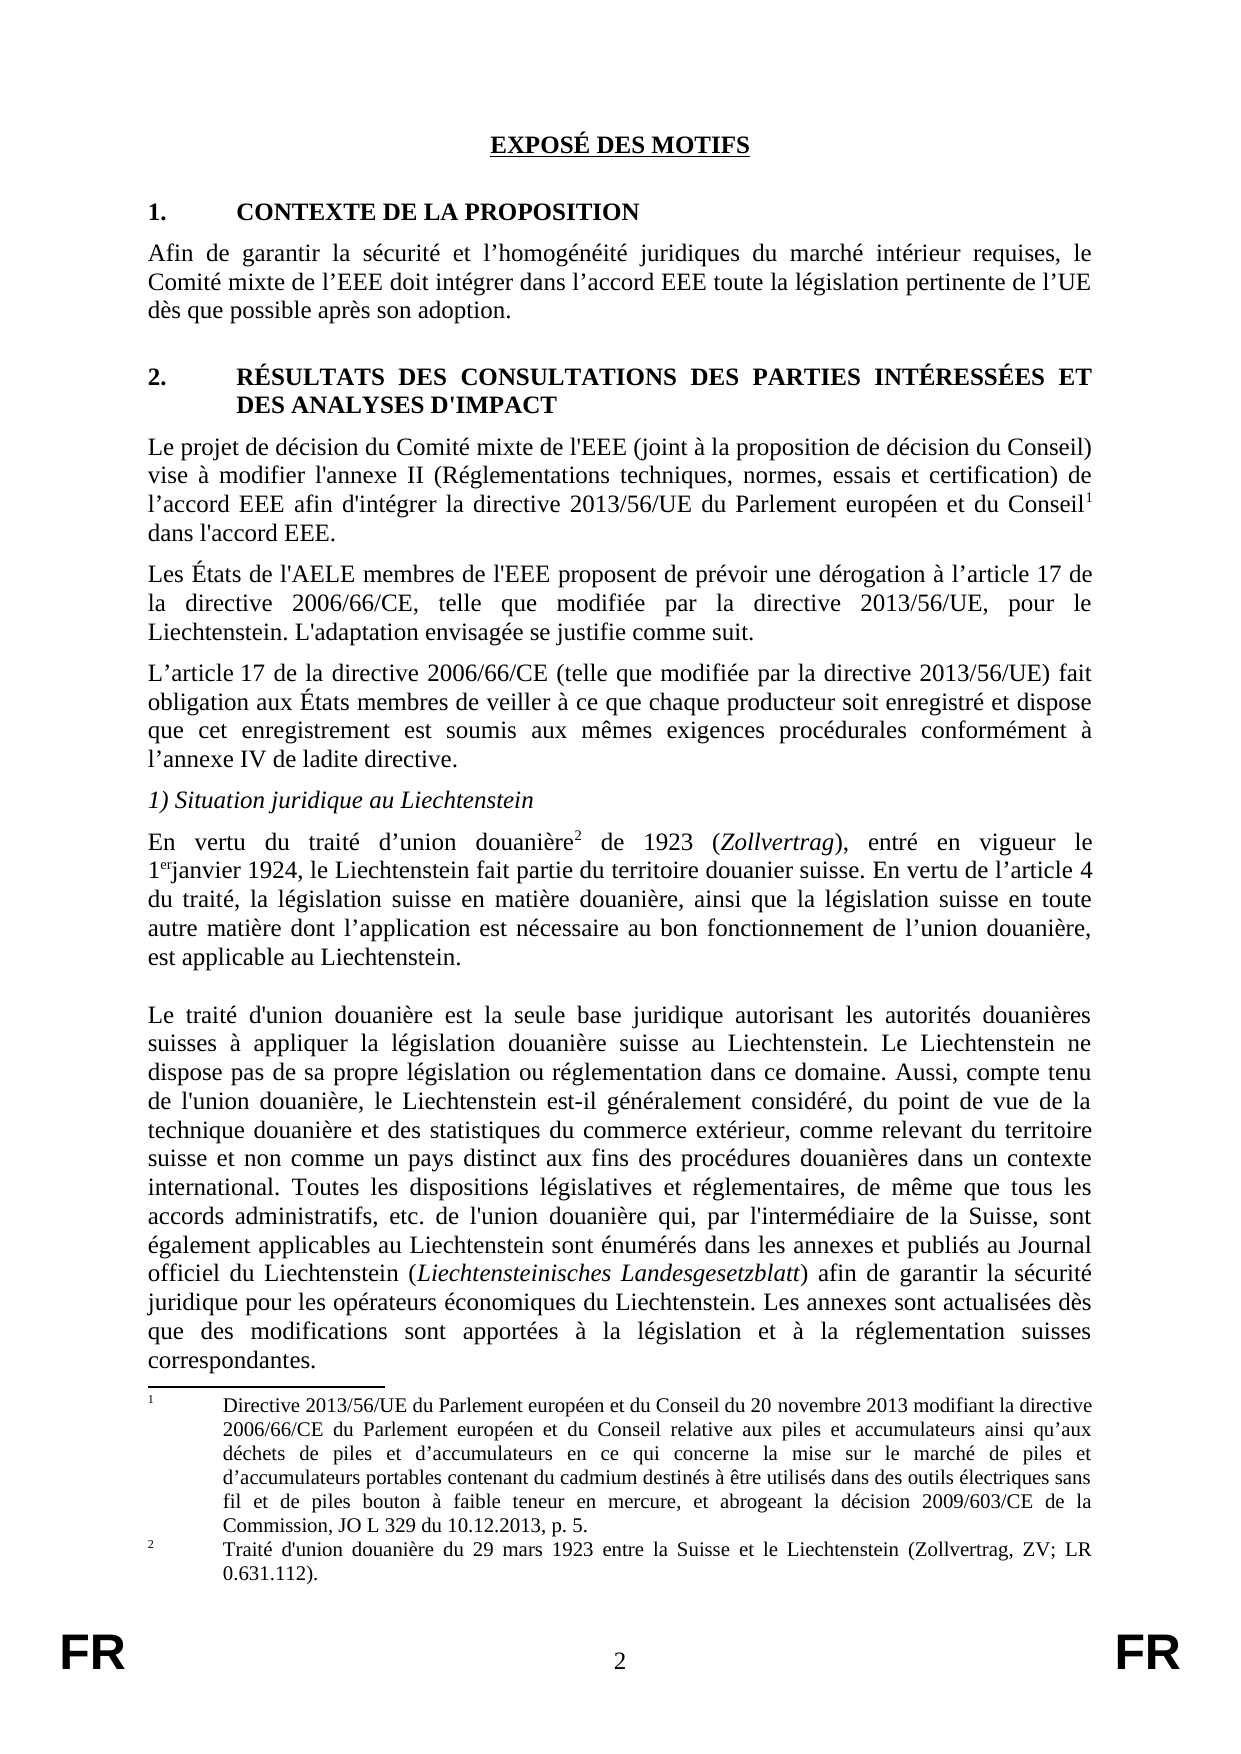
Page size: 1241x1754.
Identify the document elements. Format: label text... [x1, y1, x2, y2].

text Les États de l'AELE membres de l'EEE proposent de prévoir une dérogation à l’article 17 de la directive 2006/66/CE, telle que modifiée par la directive 2013/56/UE, pour le Liechtenstein. L'adaptation envisagée se justifie comme suit. [148, 559, 1093, 646]
text Le projet de décision du Comité mixte de l'EEE (joint à la proposition de décision du Conseil) vise à modifier l'annexe II (Réglementations techniques, normes, essais et certification) de l’accord EEE afin d'intégrer la directive 2013/56/UE du Parlement européen et du Conseil dans l'accord EEE. [148, 432, 1093, 547]
text Le traité d'union douanière est la seule base juridique autorisant les autorités douanières suisses à appliquer la législation douanière suisse au Liechtenstein. Le Liechtenstein ne dispose pas de sa propre législation ou réglementation dans ce domaine. Aussi, compte tenu de l'union douanière, le Liechtenstein est-il généralement considéré, du point de vue de la technique douanière et des statistiques du commerce extérieur, comme relevant du territoire suisse et non comme un pays distinct aux fins des procédures douanières dans un contexte international. Toutes les dispositions législatives et réglementaires, de même que tous les accords administratifs, etc. de l'union douanière qui, par l'intermédiaire de la Suisse, sont également applicables au Liechtenstein sont énumérés dans les annexes et publiés au Journal officiel du Liechtenstein (Liechtensteinisches Landesgesetzblatt) afin de garantir la sécurité juridique pour les opérateurs économiques du Liechtenstein. Les annexes sont actualisées dès que des modifications sont apportées à la législation et à la réglementation suisses correspondantes. [148, 1000, 1093, 1373]
subtitle 2. RÉSULTATS DES CONSULTATIONS DES PARTIES INTÉRESSÉES ET DES ANALYSES D'IMPACT [148, 362, 1093, 419]
text 1) Situation juridique au Liechtenstein [148, 786, 1093, 814]
text Afin de garantir la sécurité et l’homogénéité juridiques du marché intérieur requises, le Comité mixte de l’EEE doit intégrer dans l’accord EEE toute la législation pertinente de l’UE dès que possible après son adoption. [148, 238, 1093, 324]
text EXPOSÉ DES MOTIFS [148, 131, 1093, 159]
text En vertu du traité d’union douanière de 1923 (Zollvertrag), entré en vigueur le 1erjanvier 1924, le Liechtenstein fait partie du territoire douanier suisse. En vertu de l’article 4 du traité, la législation suisse en matière douanière, ainsi que la législation suisse en toute autre matière dont l’application est nécessaire au bon fonctionnement de l’union douanière, est applicable au Liechtenstein. [148, 827, 1093, 971]
text L’article 17 de la directive 2006/66/CE (telle que modifiée par la directive 2013/56/UE) fait obligation aux États membres de veiller à ce que chaque producteur soit enregistré et dispose que cet enregistrement est soumis aux mêmes exigences procédurales conformément à l’annexe IV de ladite directive. [148, 658, 1093, 773]
subtitle 1. CONTEXTE DE LA PROPOSITION [148, 197, 1093, 226]
